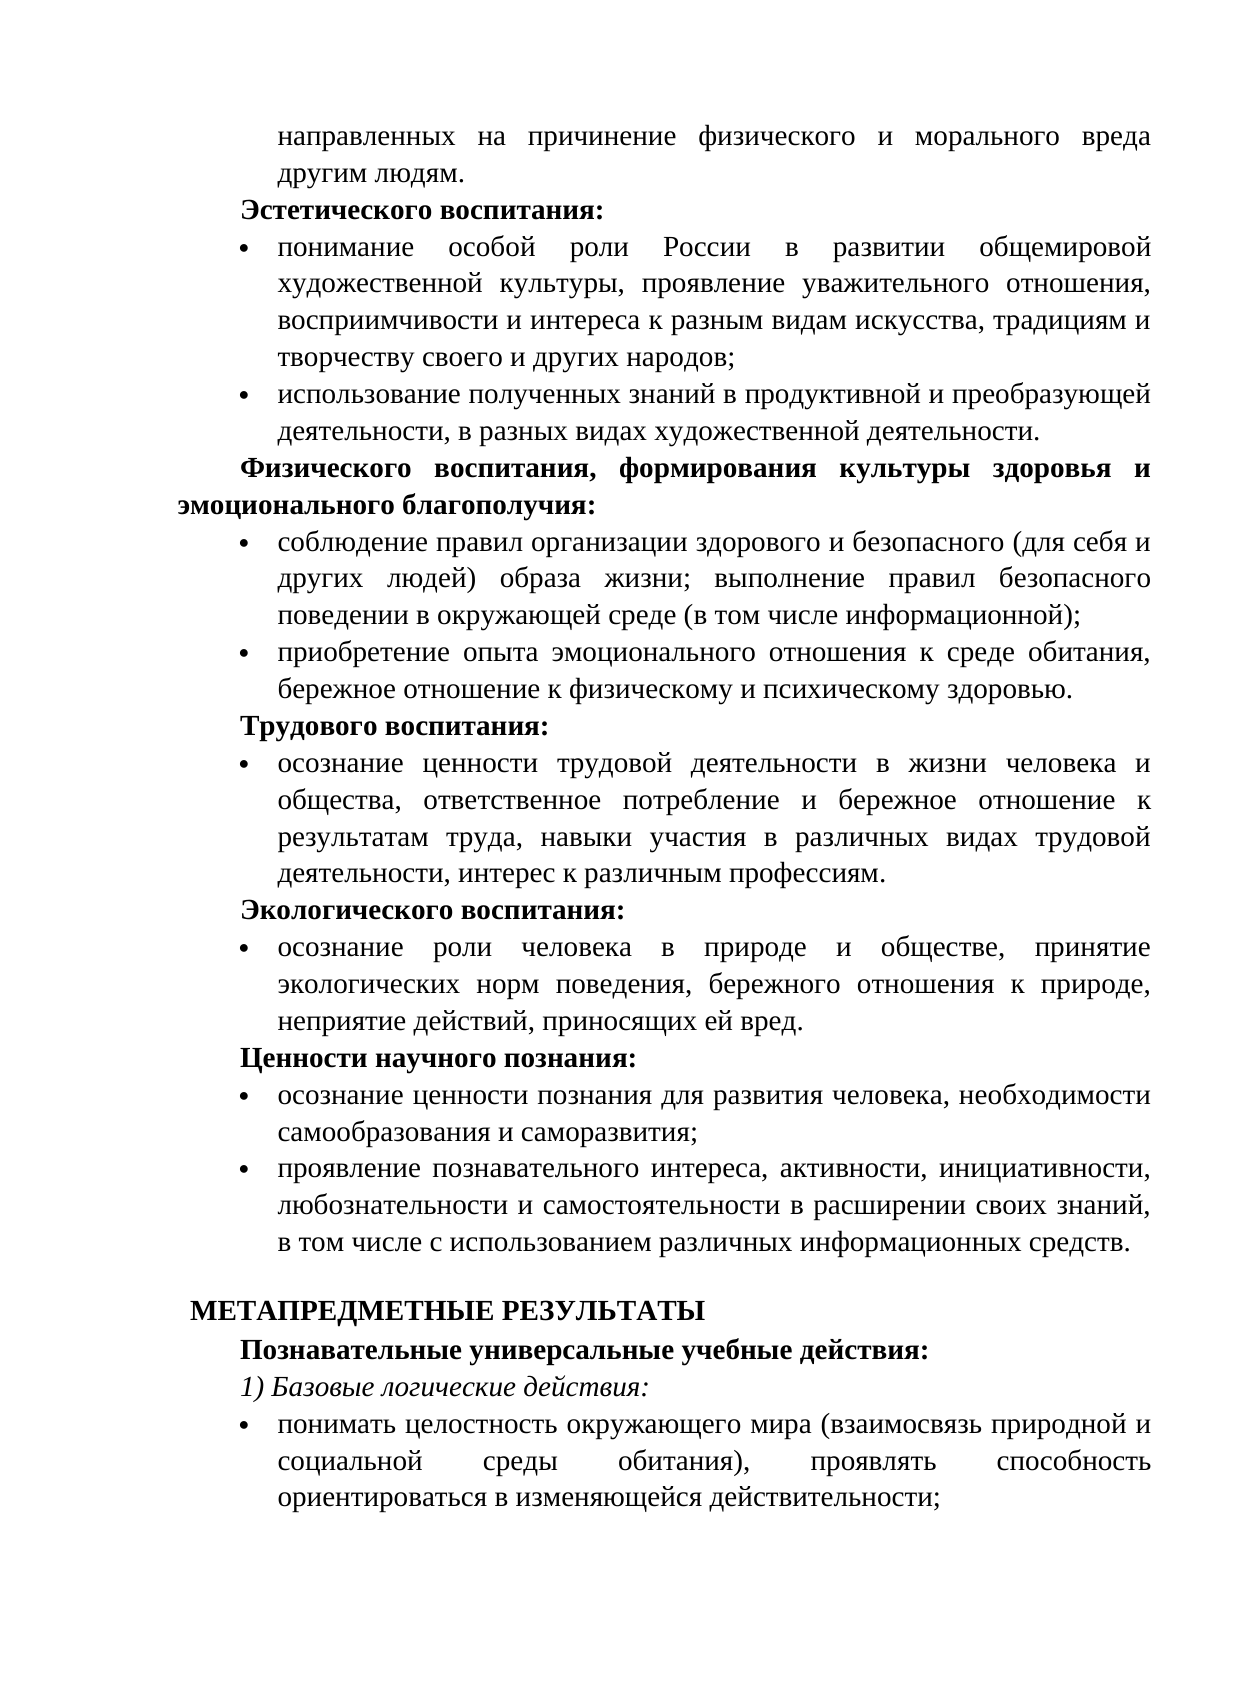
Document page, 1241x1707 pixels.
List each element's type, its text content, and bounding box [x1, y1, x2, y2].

list понимать целостность окружающего мира (взаимосвязь природной и социальной среды обитания), проявлять способность ориентироваться в изменяющейся действительности; [240, 1406, 1152, 1513]
list осознание роли человека в природе и обществе, принятие экологических норм поведения, бережного отношения к природе, неприятие действий, приносящих ей вред. [240, 929, 1152, 1037]
text 1) Базовые логические действия: [177, 1369, 1152, 1402]
list использование полученных знаний в продуктивной и преобразующей деятельности, в разных видах художественной деятельности. [240, 376, 1152, 447]
list понимание особой роли России в развитии общемировой художественной культуры, проявление уважительного отношения, восприимчивости и интереса к разным видам искусства, традициям и творчеству своего и других народов; [240, 229, 1152, 373]
text Эстетического воспитания: [177, 192, 1152, 225]
list осознание ценности познания для развития человека, необходимости самообразования и саморазвития; [240, 1077, 1152, 1147]
text Физического воспитания, формирования культуры здоровья и эмоционального благополучия: [177, 450, 1152, 520]
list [240, 118, 1152, 188]
text Трудового воспитания: [177, 708, 1152, 742]
list осознание ценности трудовой деятельности в жизни человека и общества, ответственное потребление и бережное отношение к результатам труда, навыки участия в различных видах трудовой деятельности, интерес к различным профессиям. [240, 745, 1152, 889]
text Экологического воспитания: [177, 892, 1152, 926]
list приобретение опыта эмоционального отношения к среде обитания, бережное отношение к физическому и психическому здоровью. [240, 634, 1152, 705]
list проявление познавательного интереса, активности, инициативности, любознательности и самостоятельности в расширении своих знаний, в том числе с использованием различных информационных средств. [240, 1151, 1152, 1258]
text МЕТАПРЕДМЕТНЫЕ РЕЗУЛЬТАТЫ [190, 1293, 1152, 1327]
text Познавательные универсальные учебные действия: [177, 1332, 1152, 1366]
list соблюдение правил организации здорового и безопасного (для себя и других людей) образа жизни; выполнение правил безопасного поведении в окружающей среде (в том числе информационной); [240, 524, 1152, 631]
text Ценности научного познания: [177, 1040, 1152, 1073]
